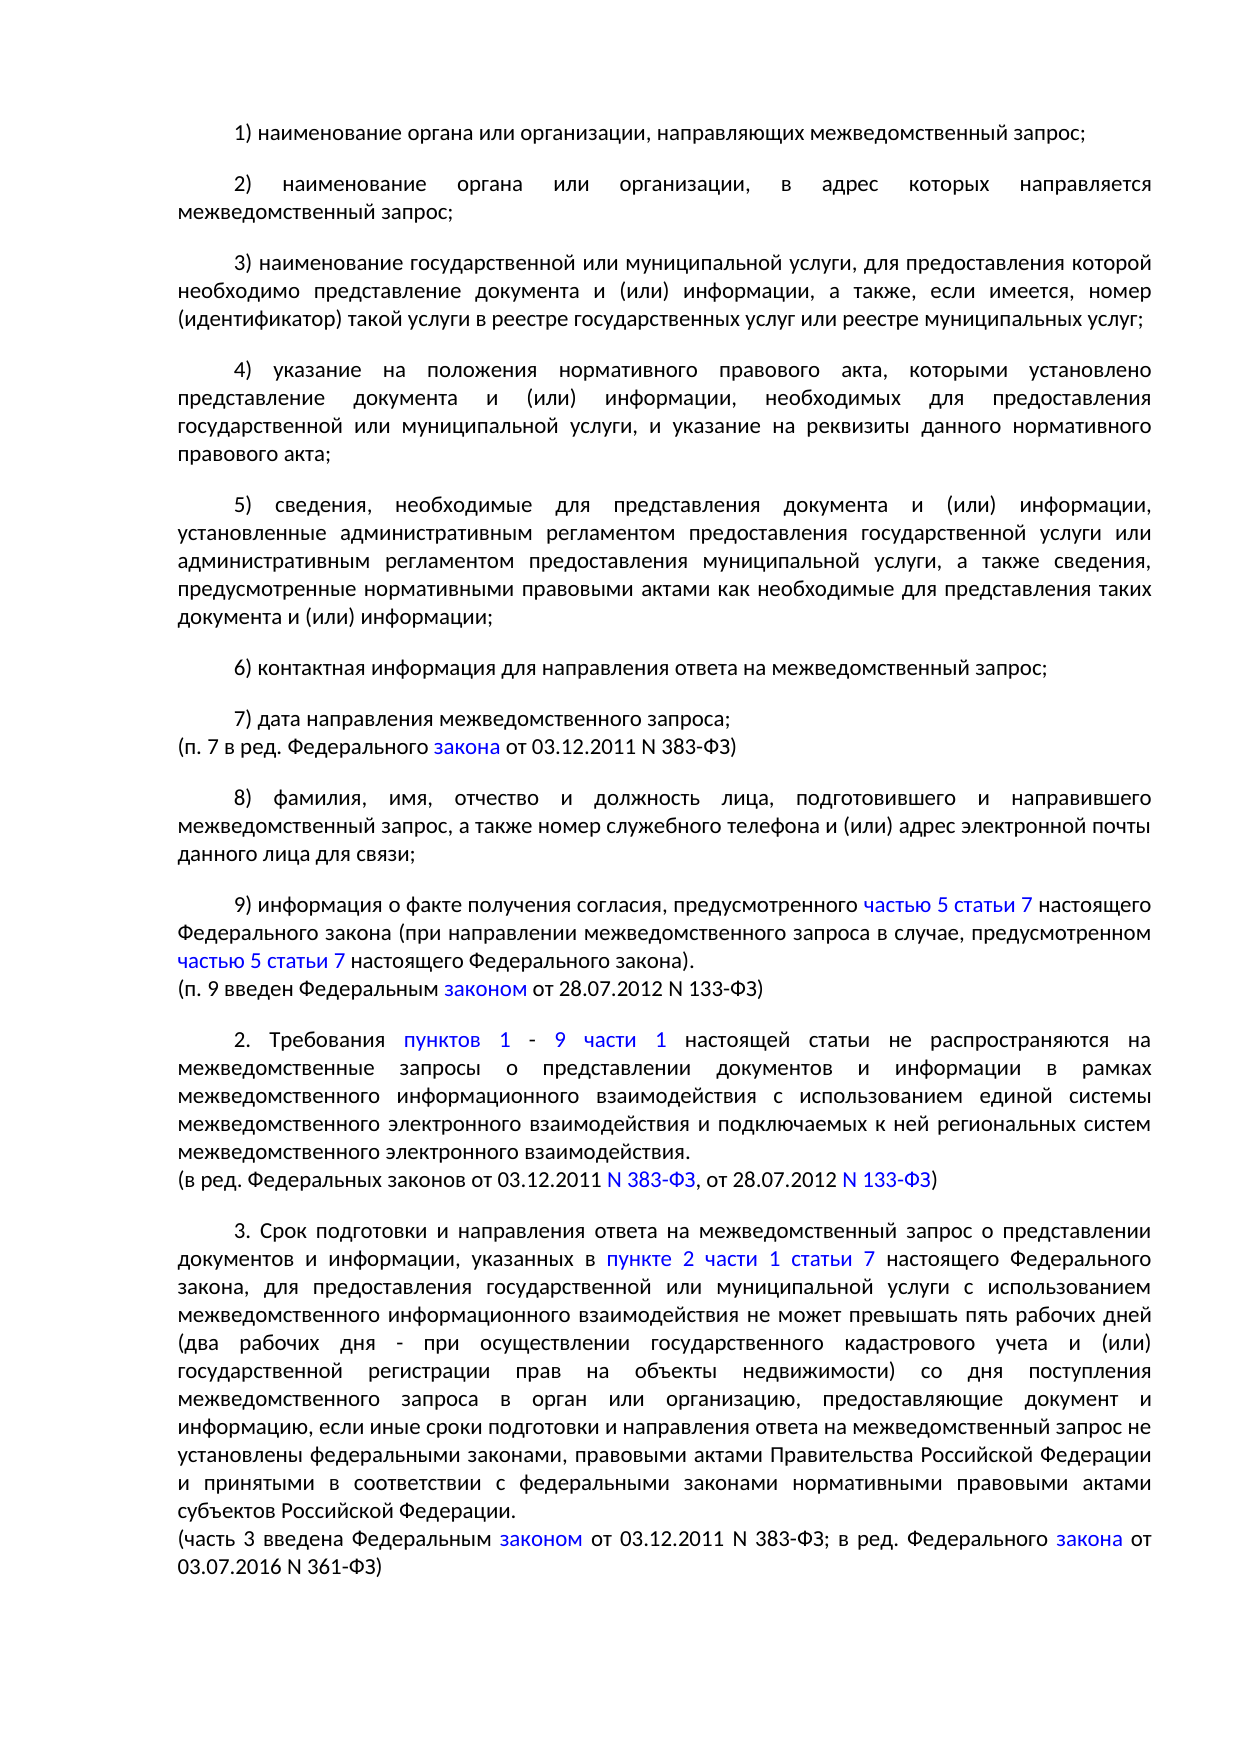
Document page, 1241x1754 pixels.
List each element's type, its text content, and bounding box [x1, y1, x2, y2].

text 7) дата направления межведомственного запроса; [177, 704, 1152, 732]
text 3. Срок подготовки и направления ответа на межведомственный запрос о представлении документов и информации, указанных в пункте 2 части 1 статьи 7 настоящего Федерального закона, для предоставления государственной или муниципальной услуги с использованием межведомственного информационного взаимодействия не может превышать пять рабочих дней (два рабочих дня - при осуществлении государственного кадастрового учета и (или) государственной регистрации прав на объекты недвижимости) со дня поступления межведомственного запроса в орган или организацию, предоставляющие документ и информацию, если иные сроки подготовки и направления ответа на межведомственный запрос не установлены федеральными законами, правовыми актами Правительства Российской Федерации и принятыми в соответствии с федеральными законами нормативными правовыми актами субъектов Российской Федерации. [177, 1216, 1152, 1524]
text (п. 7 в ред. Федерального закона от 03.12.2011 N 383-ФЗ) [177, 732, 1152, 760]
text 5) сведения, необходимые для представления документа и (или) информации, установленные административным регламентом предоставления государственной услуги или административным регламентом предоставления муниципальной услуги, а также сведения, предусмотренные нормативными правовыми актами как необходимые для представления таких документа и (или) информации; [177, 490, 1152, 630]
text 2. Требования пунктов 1 - 9 части 1 настоящей статьи не распространяются на межведомственные запросы о представлении документов и информации в рамках межведомственного информационного взаимодействия с использованием единой системы межведомственного электронного взаимодействия и подключаемых к ней региональных систем межведомственного электронного взаимодействия. [177, 1025, 1152, 1165]
text 2) наименование органа или организации, в адрес которых направляется межведомственный запрос; [177, 169, 1152, 225]
text 8) фамилия, имя, отчество и должность лица, подготовившего и направившего межведомственный запрос, а также номер служебного телефона и (или) адрес электронной почты данного лица для связи; [177, 783, 1152, 867]
text (в ред. Федеральных законов от 03.12.2011 N 383-ФЗ, от 28.07.2012 N 133-ФЗ) [177, 1165, 1152, 1193]
text 3) наименование государственной или муниципальной услуги, для предоставления которой необходимо представление документа и (или) информации, а также, если имеется, номер (идентификатор) такой услуги в реестре государственных услуг или реестре муниципальных услуг; [177, 248, 1152, 332]
text 6) контактная информация для направления ответа на межведомственный запрос; [177, 653, 1152, 681]
text 1) наименование органа или организации, направляющих межведомственный запрос; [177, 118, 1152, 146]
text 9) информация о факте получения согласия, предусмотренного частью 5 статьи 7 настоящего Федерального закона (при направлении межведомственного запроса в случае, предусмотренном частью 5 статьи 7 настоящего Федерального закона). [177, 890, 1152, 974]
text 4) указание на положения нормативного правового акта, которыми установлено представление документа и (или) информации, необходимых для предоставления государственной или муниципальной услуги, и указание на реквизиты данного нормативного правового акта; [177, 355, 1152, 467]
text (часть 3 введена Федеральным законом от 03.12.2011 N 383-ФЗ; в ред. Федерального закона от 03.07.2016 N 361-ФЗ) [177, 1524, 1152, 1580]
text (п. 9 введен Федеральным законом от 28.07.2012 N 133-ФЗ) [177, 974, 1152, 1002]
